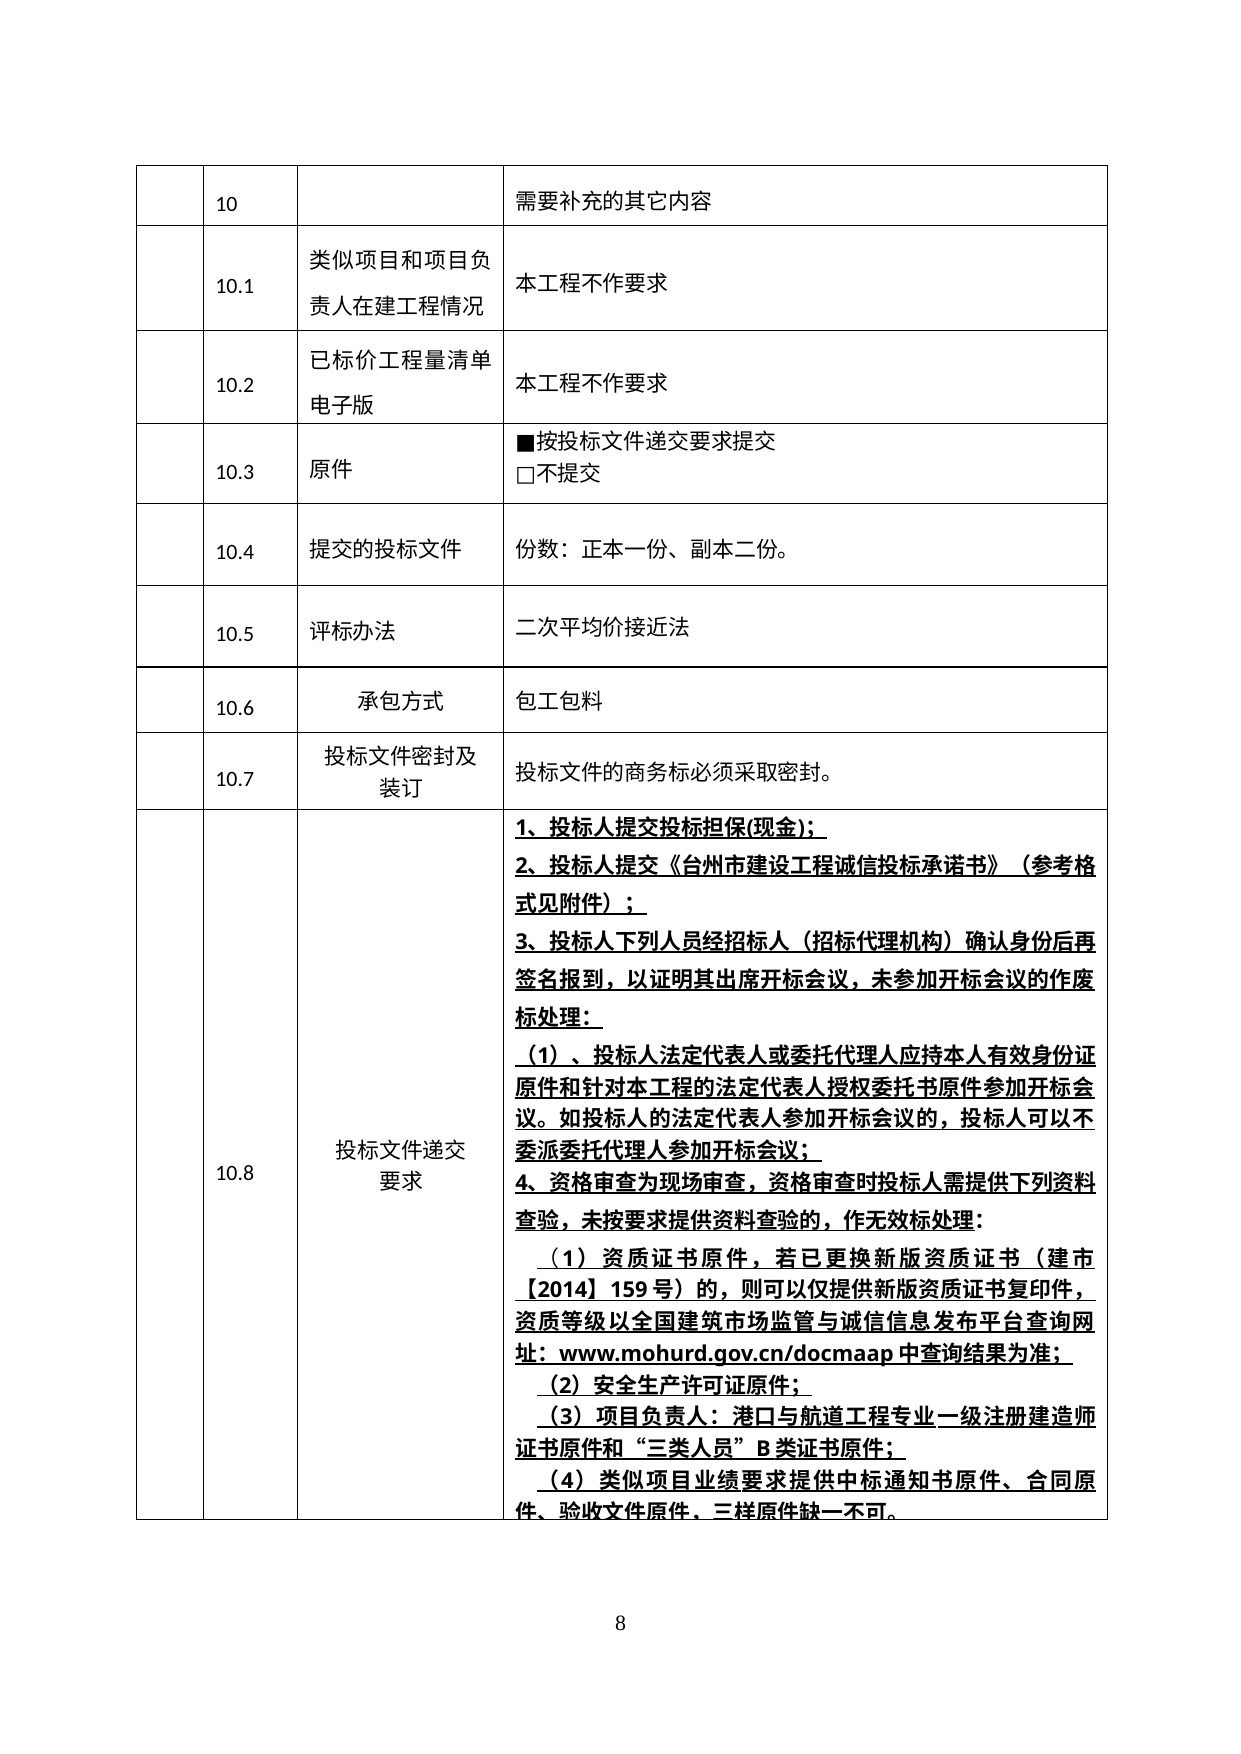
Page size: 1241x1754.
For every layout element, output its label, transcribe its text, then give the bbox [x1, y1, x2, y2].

table_cell 评标办法 [298, 586, 503, 666]
table_cell 需要补充的其它内容 [504, 166, 1107, 224]
table_cell 本工程不作要求 [504, 331, 1107, 423]
table_cell [137, 424, 203, 503]
table_cell 10.4 [204, 504, 297, 584]
table_cell 10.3 [204, 424, 297, 503]
table_cell 原件 [298, 424, 503, 503]
table_cell 10 [204, 166, 297, 224]
table_cell 本工程不作要求 [504, 226, 1107, 330]
table_cell [137, 733, 203, 809]
table_cell 包工包料 [504, 668, 1107, 732]
table_cell 10.2 [204, 331, 297, 423]
table_cell [137, 586, 203, 666]
table_cell 10.7 [204, 733, 297, 809]
table_cell 10.5 [204, 586, 297, 666]
table_cell 份数：正本一份、副本二份。 [504, 504, 1107, 584]
table_cell [137, 504, 203, 584]
table_cell [298, 166, 503, 224]
table_cell 投标文件的商务标必须采取密封。 [504, 733, 1107, 809]
table_cell 10.8 [204, 810, 297, 1519]
table_cell 提交的投标文件 [298, 504, 503, 584]
table_cell [137, 331, 203, 423]
table_cell 投标文件递交 要求 [298, 810, 503, 1519]
table_cell 承包方式 [298, 668, 503, 732]
table_cell 已标价工程量清单电子版 [298, 331, 503, 423]
table_cell 类似项目和项目负责人在建工程情况 [298, 226, 503, 330]
table_cell [137, 226, 203, 330]
table_cell 二次平均价接近法 [504, 586, 1107, 666]
table_cell 10.1 [204, 226, 297, 330]
table_cell 投标文件密封及 装订 [298, 733, 503, 809]
table_cell [137, 810, 203, 1519]
table_cell [137, 166, 203, 224]
table_cell 1、投标人提交投标担保(现金)； 2、投标人提交《台州市建设工程诚信投标承诺书》（参考格式见附件）； 3、投标人下列人员经招标人（招标代理机构）确认身份后再签名报到，以证明其出席开标会议，未参加开标会议的作废标处理： （1）、投标人法定代表人或委托代理人应持本人有效身份证原件和针对本工程的法定代表人授权委托书原件参加开标会议。如投标人的法定代表人参加开标会议的，投标人可以不委派委托代理人参加开标会议； 4、资格审查为现场审查，资格审查时投标人需提供下列资料查验，未按要求提供资料查验的，作无效标处理： （1）资质证书原件，若已更换新版资质证书（建市【2014】159号）的，则可以仅提供新版资质证书复印件，资质等级以全国建筑市场监管与诚信信息发布平台查询网址：www.mohurd.gov.cn/docmaap中查询结果为准； （2）安全生产许可证原件； （3）项目负责人：港口与航道工程专业一级注册建造师证书原件和“三类人员”B类证书原件； （4）类似项目业绩要求提供中标通知书原件、合同原件、验收文件原件，三样原件缺一不可。 未按上述要求提供相关资料的视为资格审查不合格，作无效标处理。 [504, 810, 1107, 1519]
table_cell ■按投标文件递交要求提交 □不提交 [504, 424, 1107, 503]
table_cell [137, 668, 203, 732]
table_cell 10.6 [204, 668, 297, 732]
